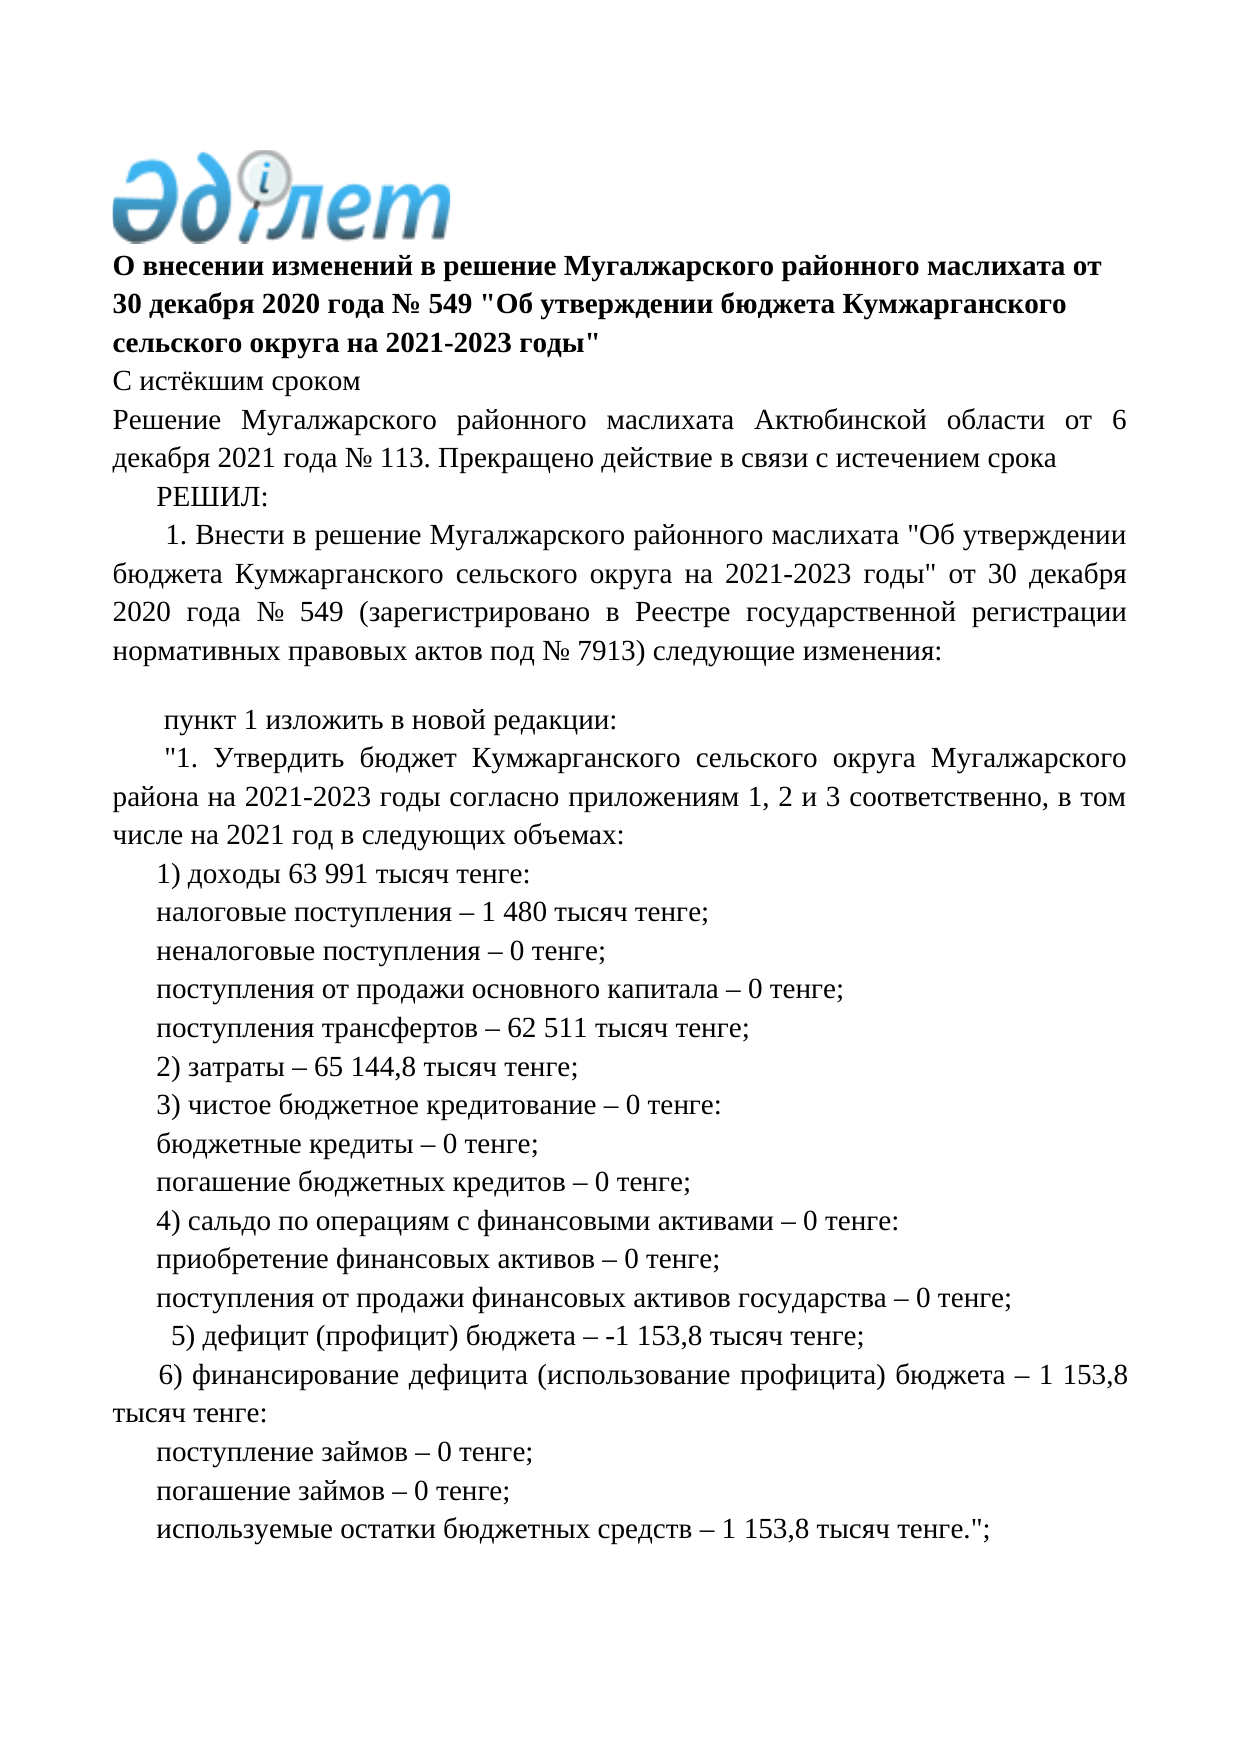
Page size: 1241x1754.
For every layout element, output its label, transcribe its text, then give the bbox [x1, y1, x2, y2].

text 6) финансирование дефицита (использование профицита) бюджета – 1 153,8 тысяч тенге: [112, 1357, 1128, 1429]
text приобретение финансовых активов – 0 тенге; [112, 1241, 1128, 1275]
text погашение бюджетных кредитов – 0 тенге; [112, 1164, 1128, 1198]
text бюджетные кредиты – 0 тенге; [112, 1126, 1128, 1159]
text поступления трансфертов – 62 511 тысяч тенге; [112, 1010, 1128, 1044]
text 5) дефицит (профицит) бюджета – -1 153,8 тысяч тенге; [112, 1318, 1128, 1352]
text "1. Утвердить бюджет Кумжарганского сельского округа Мугалжарского района на 2021-2023 годы согласно приложениям 1, 2 и 3 соответственно, в том числе на 2021 год в следующих объемах: [112, 740, 1128, 851]
text 4) сальдо по операциям с финансовыми активами – 0 тенге: [112, 1203, 1128, 1236]
text неналоговые поступления – 0 тенге; [112, 933, 1128, 967]
text поступление займов – 0 тенге; [112, 1434, 1128, 1468]
text пункт 1 изложить в новой редакции: [112, 702, 1128, 735]
text 3) чистое бюджетное кредитование – 0 тенге: [112, 1087, 1128, 1121]
text поступления от продажи финансовых активов государства – 0 тенге; [112, 1280, 1128, 1313]
picture [112, 150, 451, 244]
text используемые остатки бюджетных средств – 1 153,8 тысяч тенге."; [112, 1511, 1128, 1545]
text РЕШИЛ: [112, 479, 1128, 512]
text 1) доходы 63 991 тысяч тенге: [112, 856, 1128, 889]
text погашение займов – 0 тенге; [112, 1473, 1128, 1506]
text налоговые поступления – 1 480 тысяч тенге; [112, 894, 1128, 928]
text Решение Мугалжарского районного маслихата Актюбинской области от 6 декабря 2021 года № 113. Прекращено действие в связи с истечением срока [112, 402, 1128, 474]
text 1. Внести в решение Мугалжарского районного маслихата "Об утверждении бюджета Кумжарганского сельского округа на 2021-2023 годы" от 30 декабря 2020 года № 549 (зарегистрировано в Реестре государственной регистрации нормативных правовых актов под № 7913) следующие изменения: [112, 517, 1128, 667]
text 2) затраты – 65 144,8 тысяч тенге; [112, 1049, 1128, 1082]
text О внесении изменений в решение Мугалжарского районного маслихата от 30 декабря 2020 года № 549 "Об утверждении бюджета Кумжарганского сельского округа на 2021-2023 годы" [112, 248, 1128, 358]
text С истёкшим сроком [112, 363, 1128, 397]
text поступления от продажи основного капитала – 0 тенге; [112, 972, 1128, 1005]
